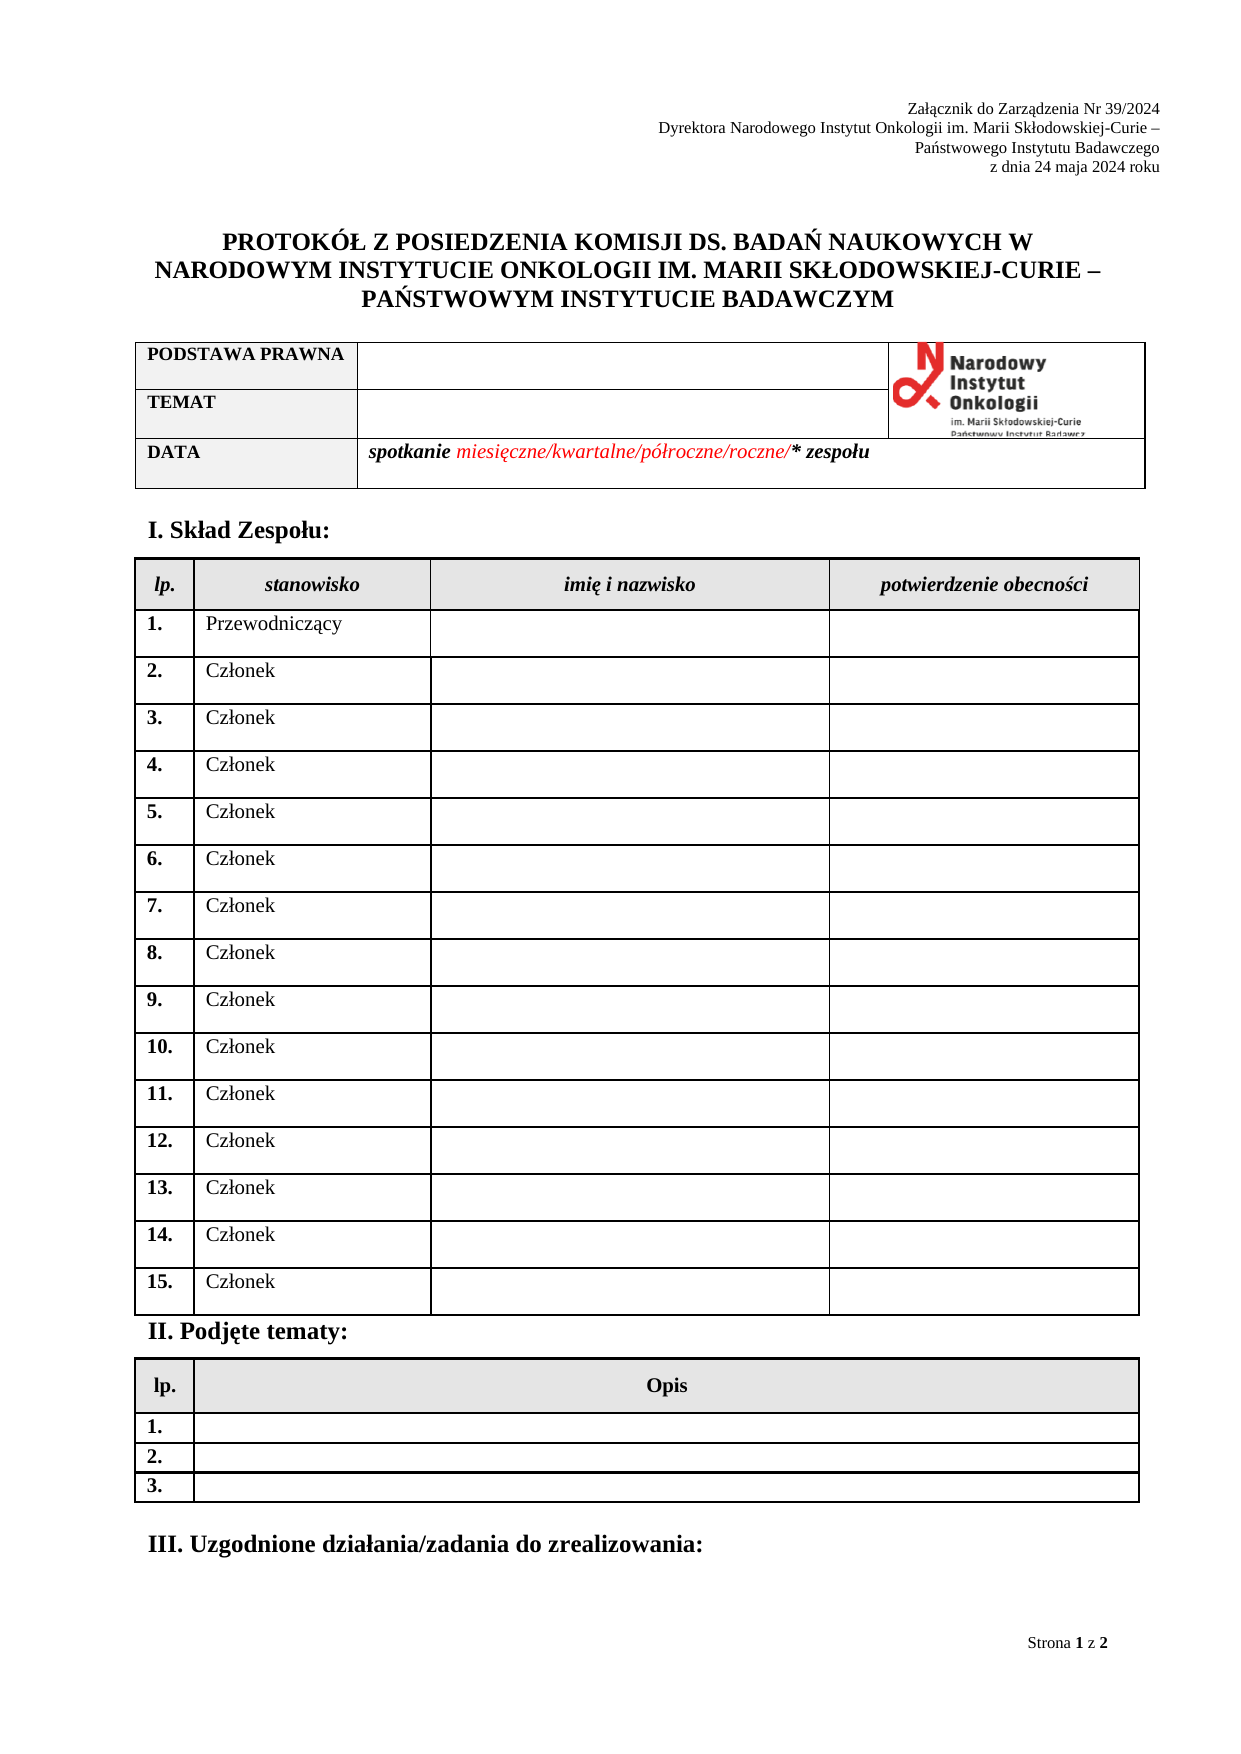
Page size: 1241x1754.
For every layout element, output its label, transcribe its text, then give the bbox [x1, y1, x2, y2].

table_cell [830, 611, 1138, 656]
table_cell [136, 705, 193, 750]
table_cell [136, 1128, 193, 1173]
table_cell [830, 1269, 1138, 1314]
table_cell [136, 1269, 193, 1314]
table_cell [432, 940, 829, 985]
table_cell [830, 1034, 1138, 1079]
table_cell [830, 658, 1138, 703]
table_cell [830, 752, 1138, 797]
table_cell [432, 1128, 829, 1173]
table_cell [136, 940, 193, 985]
text II. Podjęte tematy: [148, 1316, 1107, 1344]
table_cell [432, 846, 829, 891]
table_cell Członek [195, 1081, 430, 1126]
table_cell [136, 846, 193, 891]
table_header [358, 343, 888, 389]
table_cell [830, 893, 1138, 938]
table_cell [136, 1474, 193, 1501]
table_cell [830, 1175, 1138, 1220]
table_header stanowisko [195, 560, 430, 609]
table_cell Członek [195, 658, 430, 703]
table_cell [136, 1222, 193, 1267]
table_cell Członek [195, 705, 430, 750]
table_cell [431, 611, 829, 656]
table_cell [136, 893, 193, 938]
table_cell [432, 799, 829, 844]
table_cell [136, 1034, 193, 1079]
table_cell Członek [195, 752, 430, 797]
table_cell Członek [195, 893, 430, 938]
table_cell Członek [195, 987, 430, 1032]
table_header PODSTAWA PRAWNA [136, 343, 357, 389]
table_cell [136, 752, 193, 797]
table_cell Członek [195, 846, 430, 891]
table_cell [432, 1081, 829, 1126]
table_cell [195, 1444, 1138, 1471]
table_cell [830, 799, 1138, 844]
table_cell Członek [195, 1269, 430, 1314]
table_cell [432, 1222, 829, 1267]
table_cell Członek [195, 1034, 430, 1079]
table_cell [830, 705, 1138, 750]
table_cell Członek [195, 1128, 430, 1173]
table_cell [136, 1081, 193, 1126]
table_cell Przewodniczący [195, 611, 430, 656]
table_cell [432, 893, 829, 938]
table_header Opis [195, 1360, 1138, 1412]
table_cell [432, 1034, 829, 1079]
table_cell TEMAT [136, 390, 357, 438]
text I. Skład Zespołu: [148, 516, 1107, 544]
table_cell [136, 1444, 193, 1471]
picture [891, 341, 1085, 436]
table_cell Członek [195, 799, 430, 844]
text PROTOKÓŁ Z POSIEDZENIA KOMISJI DS. BADAŃ NAUKOWYCH W NARODOWYM INSTYTUCIE ONKOLOGII IM. MARII SKŁODOWSKIEJ-CURIE – PAŃSTWOWYM INSTYTUCIE BADAWCZYM [148, 227, 1107, 313]
table_cell spotkanie miesięczne/kwartalne/półroczne/roczne/* zespołu [358, 439, 1144, 488]
table_cell [830, 1128, 1138, 1173]
table_cell [432, 987, 829, 1032]
table_cell [432, 705, 829, 750]
table_cell [432, 752, 829, 797]
table_header [889, 343, 1144, 438]
table_header lp. [136, 1360, 193, 1412]
table_header lp. [136, 560, 193, 609]
table_cell [136, 658, 193, 703]
table_cell [136, 987, 193, 1032]
table_cell [195, 1474, 1138, 1501]
table_cell [358, 390, 888, 438]
text III. Uzgodnione działania/zadania do zrealizowania: [148, 1529, 1107, 1558]
table_cell [830, 1081, 1138, 1126]
table_cell [830, 987, 1138, 1032]
table_cell [830, 1222, 1138, 1267]
table_cell Członek [195, 1222, 430, 1267]
table_cell [136, 1414, 193, 1442]
table_cell Członek [195, 1175, 430, 1220]
table_cell [830, 940, 1138, 985]
table_cell [432, 658, 829, 703]
table_cell Członek [195, 940, 430, 985]
table_header potwierdzenie obecności [830, 560, 1139, 609]
table_cell [830, 846, 1138, 891]
table_cell [195, 1414, 1138, 1442]
table_cell DATA [136, 439, 357, 488]
table_cell [432, 1269, 829, 1314]
table_cell [136, 1175, 193, 1220]
table_cell [432, 1175, 829, 1220]
table_cell [136, 799, 193, 844]
table_cell [136, 611, 193, 656]
table_header imię i nazwisko [431, 560, 829, 609]
